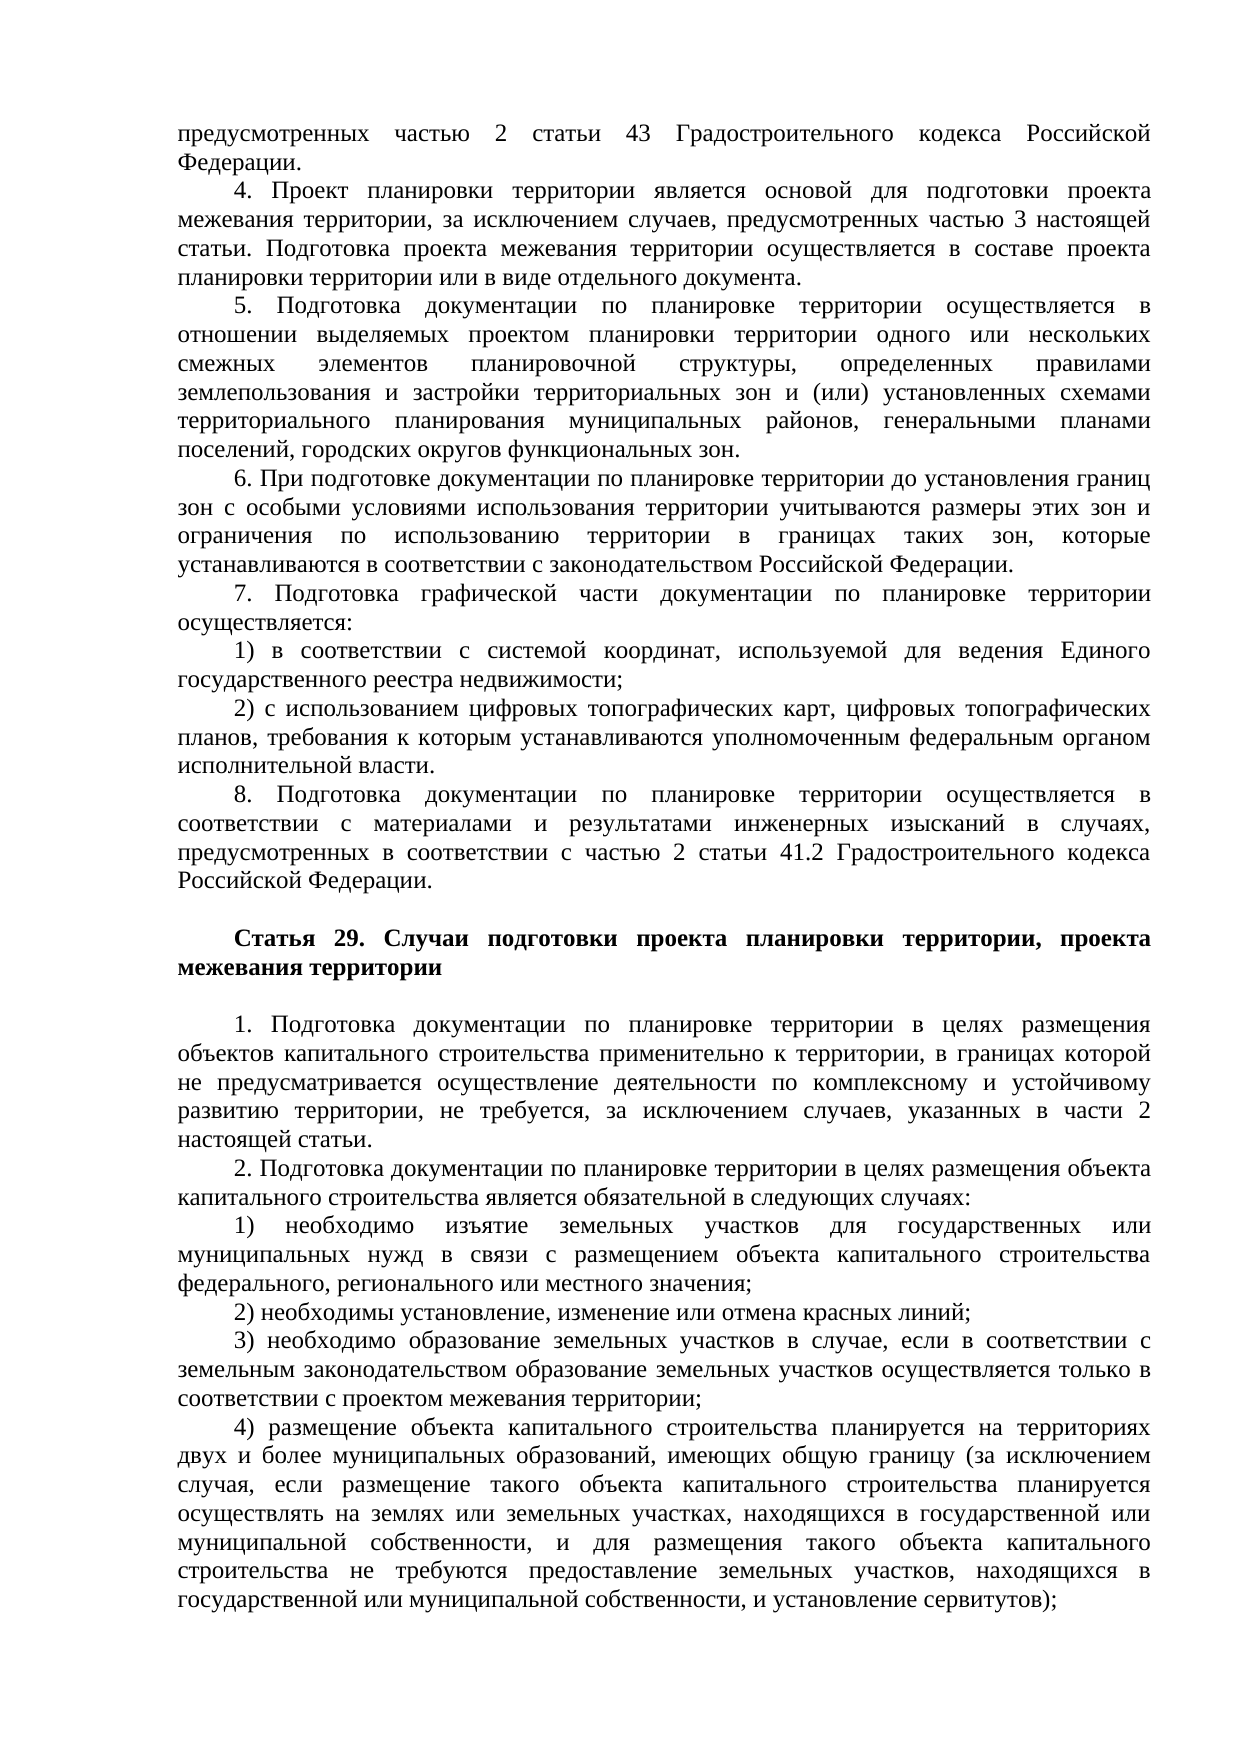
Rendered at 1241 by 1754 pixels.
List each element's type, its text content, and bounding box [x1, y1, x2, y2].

text 2) необходимы установление, изменение или отмена красных линий; [177, 1297, 1152, 1326]
text 8. Подготовка документации по планировке территории осуществляется в соответствии с материалами и результатами инженерных изысканий в случаях, предусмотренных в соответствии с частью 2 статьи 41.2 Градостроительного кодекса Российской Федерации. [177, 779, 1152, 894]
text 5. Подготовка документации по планировке территории осуществляется в отношении выделяемых проектом планировки территории одного или нескольких смежных элементов планировочной структуры, определенных правилами землепользования и застройки территориальных зон и (или) установленных схемами территориального планирования муниципальных районов, генеральными планами поселений, городских округов функциональных зон. [177, 291, 1152, 463]
text 1. Подготовка документации по планировке территории в целях размещения объектов капитального строительства применительно к территории, в границах которой не предусматривается осуществление деятельности по комплексному и устойчивому развитию территории, не требуется, за исключением случаев, указанных в части 2 настоящей статьи. [177, 1009, 1152, 1153]
text 2. Подготовка документации по планировке территории в целях размещения объекта капитального строительства является обязательной в следующих случаях: [177, 1153, 1152, 1211]
text 2) с использованием цифровых топографических карт, цифровых топографических планов, требования к которым устанавливаются уполномоченным федеральным органом исполнительной власти. [177, 693, 1152, 779]
text 1) в соответствии с системой координат, используемой для ведения Единого государственного реестра недвижимости; [177, 636, 1152, 693]
text 3) необходимо образование земельных участков в случае, если в соответствии с земельным законодательством образование земельных участков осуществляется только в соответствии с проектом межевания территории; [177, 1326, 1152, 1412]
text Статья 29. Случаи подготовки проекта планировки территории, проекта межевания территории [177, 923, 1152, 981]
text 4) размещение объекта капитального строительства планируется на территориях двух и более муниципальных образований, имеющих общую границу (за исключением случая, если размещение такого объекта капитального строительства планируется осуществлять на землях или земельных участках, находящихся в государственной или муниципальной собственности, и для размещения такого объекта капитального строительства не требуются предоставление земельных участков, находящихся в государственной или муниципальной собственности, и установление сервитутов); [177, 1412, 1152, 1613]
text 6. При подготовке документации по планировке территории до установления границ зон с особыми условиями использования территории учитываются размеры этих зон и ограничения по использованию территории в границах таких зон, которые устанавливаются в соответствии с законодательством Российской Федерации. [177, 463, 1152, 578]
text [177, 118, 1152, 176]
text 7. Подготовка графической части документации по планировке территории осуществляется: [177, 578, 1152, 636]
text 1) необходимо изъятие земельных участков для государственных или муниципальных нужд в связи с размещением объекта капитального строительства федерального, регионального или местного значения; [177, 1211, 1152, 1297]
text 4. Проект планировки территории является основой для подготовки проекта межевания территории, за исключением случаев, предусмотренных частью 3 настоящей статьи. Подготовка проекта межевания территории осуществляется в составе проекта планировки территории или в виде отдельного документа. [177, 176, 1152, 291]
